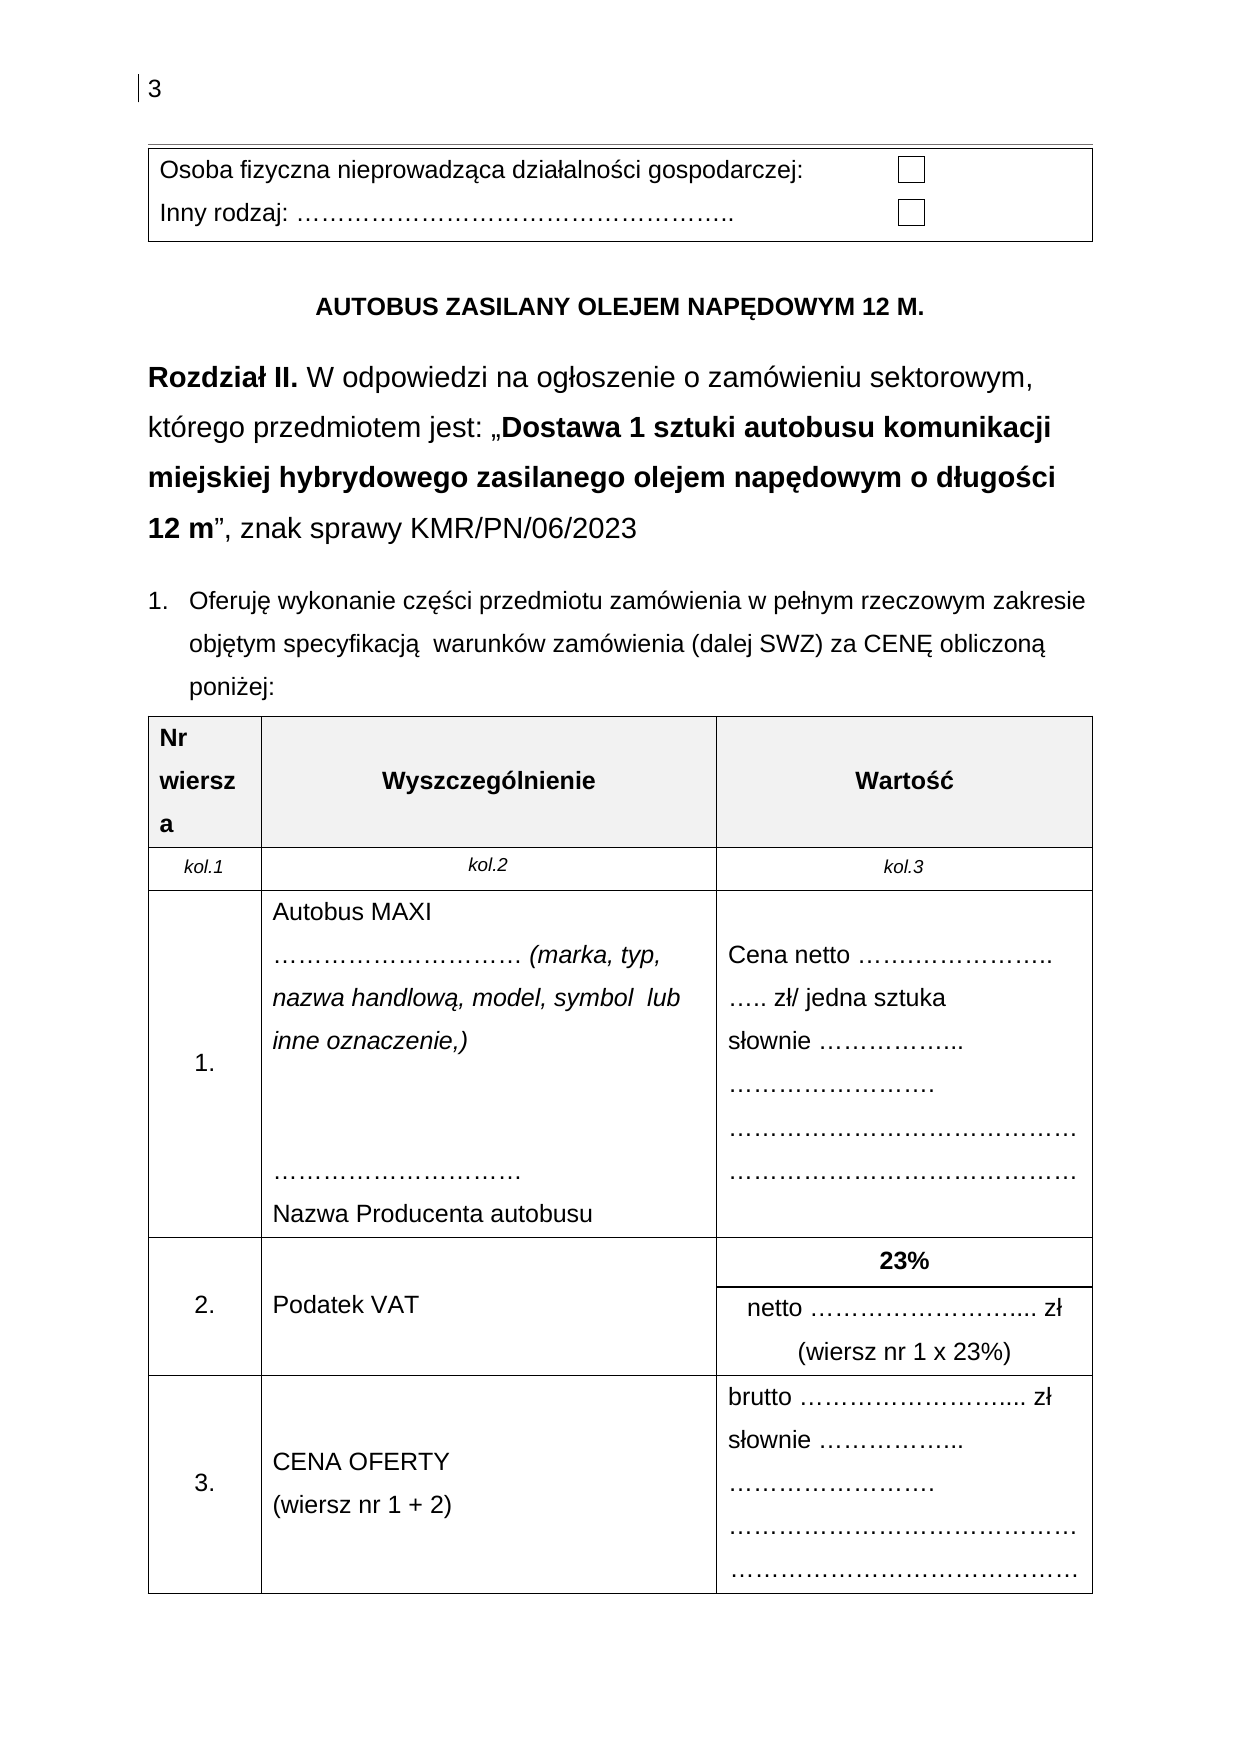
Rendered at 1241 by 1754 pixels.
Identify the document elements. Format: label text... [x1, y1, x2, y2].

table_cell 3. [149, 1376, 261, 1593]
table_cell kol.2 [262, 848, 716, 890]
text AUTOBUS ZASILANY OLEJEM NAPĘDOWYM 12 M. [148, 292, 1093, 321]
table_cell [149, 149, 1092, 241]
list Oferuję wykonanie części przedmiotu zamówienia w pełnym rzeczowym zakresie objętym specyfikacją warunków zamówienia (dalej SWZ) za CENĘ obliczoną poniżej: [148, 586, 1093, 701]
table_cell kol.1 [149, 848, 261, 890]
table_cell 2. [149, 1238, 261, 1375]
table_cell CENA OFERTY (wiersz nr 1 + 2) [262, 1376, 716, 1593]
subtitle W odpowiedzi na ogłoszenie o zamówieniu sektorowym, którego przedmiotem jest: „Dostawa 1 sztuki autobusu komunikacji miejskiej hybrydowego zasilanego olejem napędowym o długości 12 m”, znak sprawy KMR/PN/06/2023 [148, 360, 1093, 544]
table_cell kol.3 [717, 848, 1092, 890]
table_cell Podatek VAT [262, 1238, 716, 1375]
table_cell Autobus MAXI ………………………… (marka, typ, nazwa handlową, model, symbol lub inne oznaczenie,) ………………………… Nazwa Producenta autobusu [262, 891, 716, 1237]
table_cell 23% [717, 1238, 1092, 1286]
table_header Nr wiersza [149, 717, 261, 847]
table_cell brutto …………………….... zł słownie ……………...……………………. …………………………………… …………………………………… [717, 1376, 1092, 1593]
table_cell Cena netto …….……………..….. zł/ jedna sztuka słownie ……………...……………………. …………………………………… …………………………………… [717, 891, 1092, 1237]
table_header Wartość [717, 717, 1092, 847]
table_header Wyszczególnienie [262, 717, 716, 847]
table_cell 1. [149, 891, 261, 1237]
table_cell netto …………………….... zł (wiersz nr 1 x 23%) [717, 1288, 1092, 1375]
